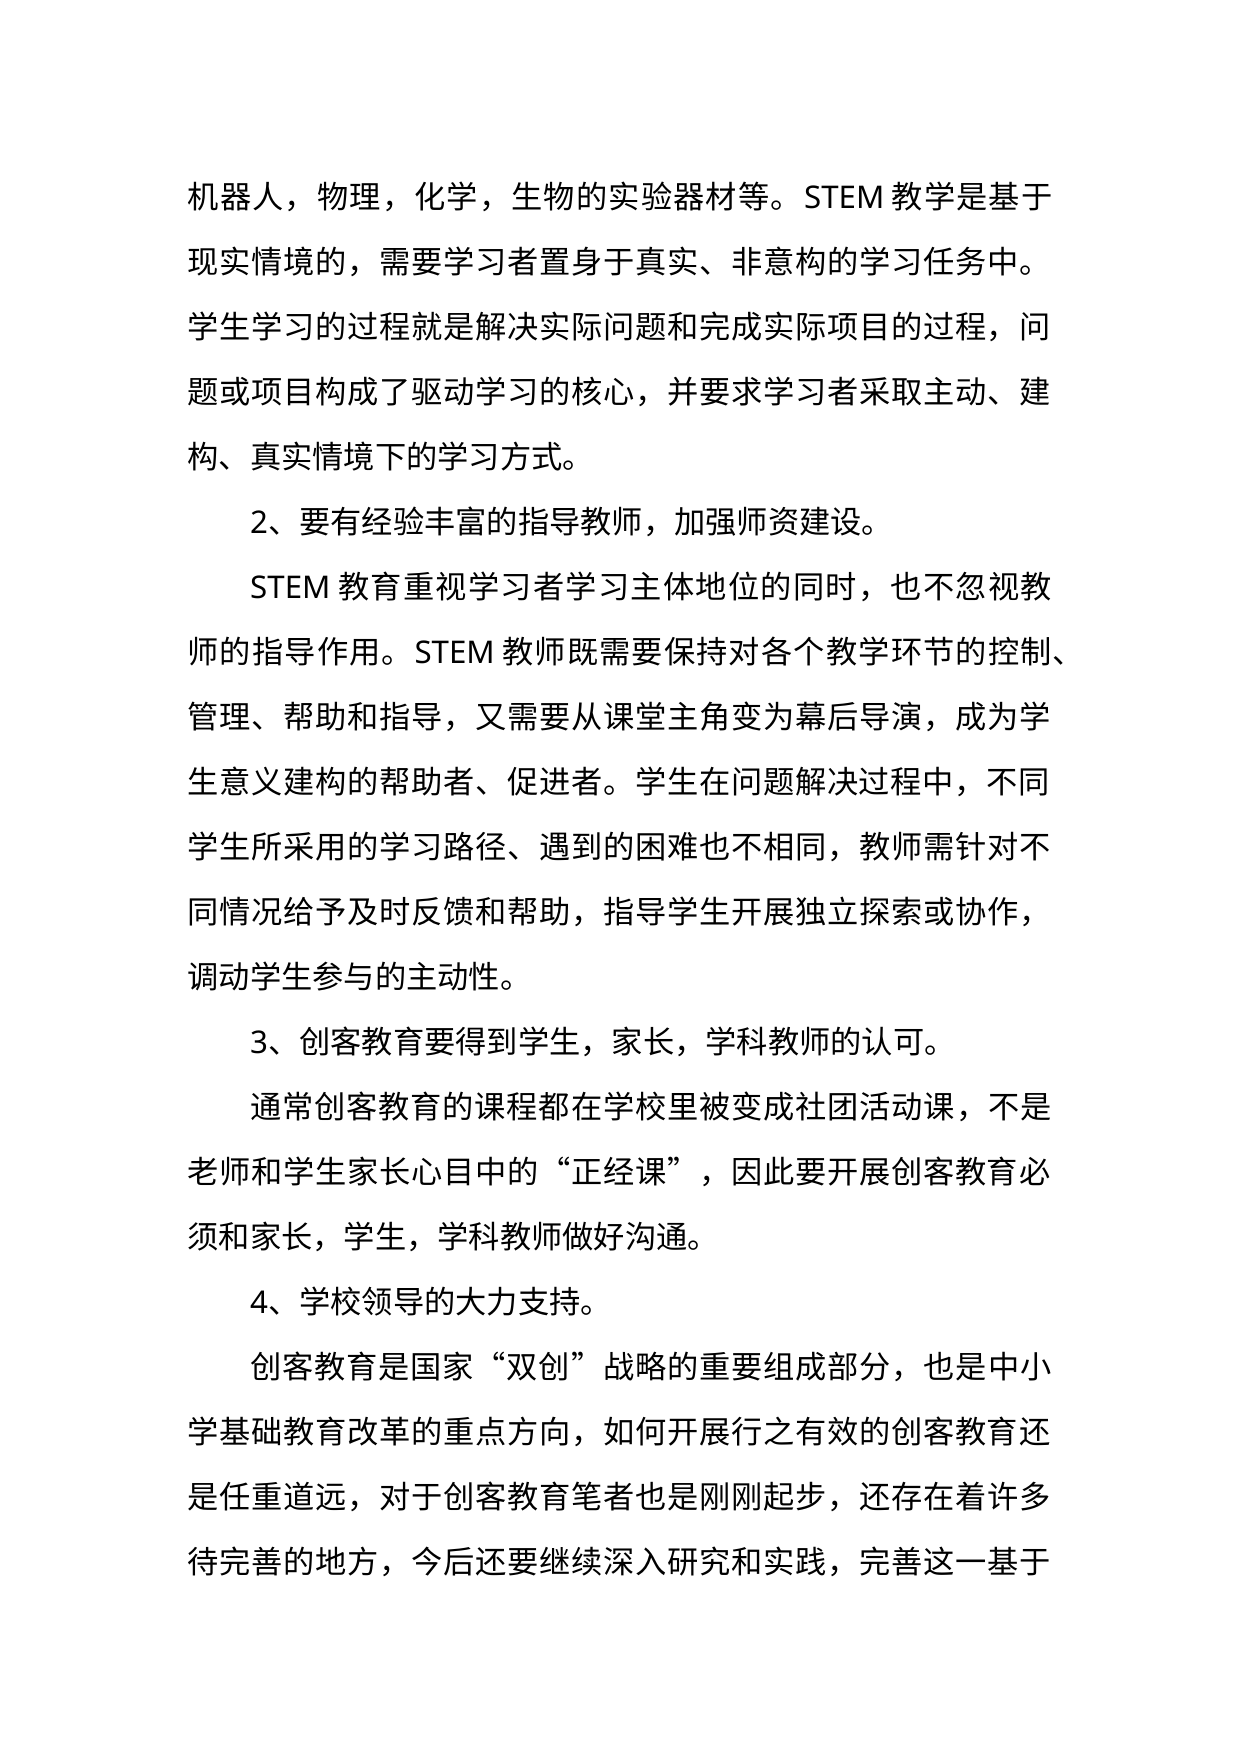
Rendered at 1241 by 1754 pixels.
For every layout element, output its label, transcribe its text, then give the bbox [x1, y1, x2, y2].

text STEM教育重视学习者学习主体地位的同时，也不忽视教师的指导作用。STEM教师既需要保持对各个教学环节的控制、管理、帮助和指导，又需要从课堂主角变为幕后导演，成为学生意义建构的帮助者、促进者。学生在问题解决过程中，不同学生所采用的学习路径、遇到的困难也不相同，教师需针对不同情况给予及时反馈和帮助，指导学生开展独立探索或协作，调动学生参与的主动性。 [187, 552, 1053, 1007]
text 2、要有经验丰富的指导教师，加强师资建设。 [187, 487, 1053, 552]
text 4、学校领导的大力支持。 [187, 1267, 1053, 1332]
text 通常创客教育的课程都在学校里被变成社团活动课，不是老师和学生家长心目中的“正经课”，因此要开展创客教育必须和家长，学生，学科教师做好沟通。 [187, 1072, 1053, 1267]
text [187, 162, 1053, 487]
text 3、创客教育要得到学生，家长，学科教师的认可。 [187, 1007, 1053, 1072]
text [187, 1332, 1053, 1592]
